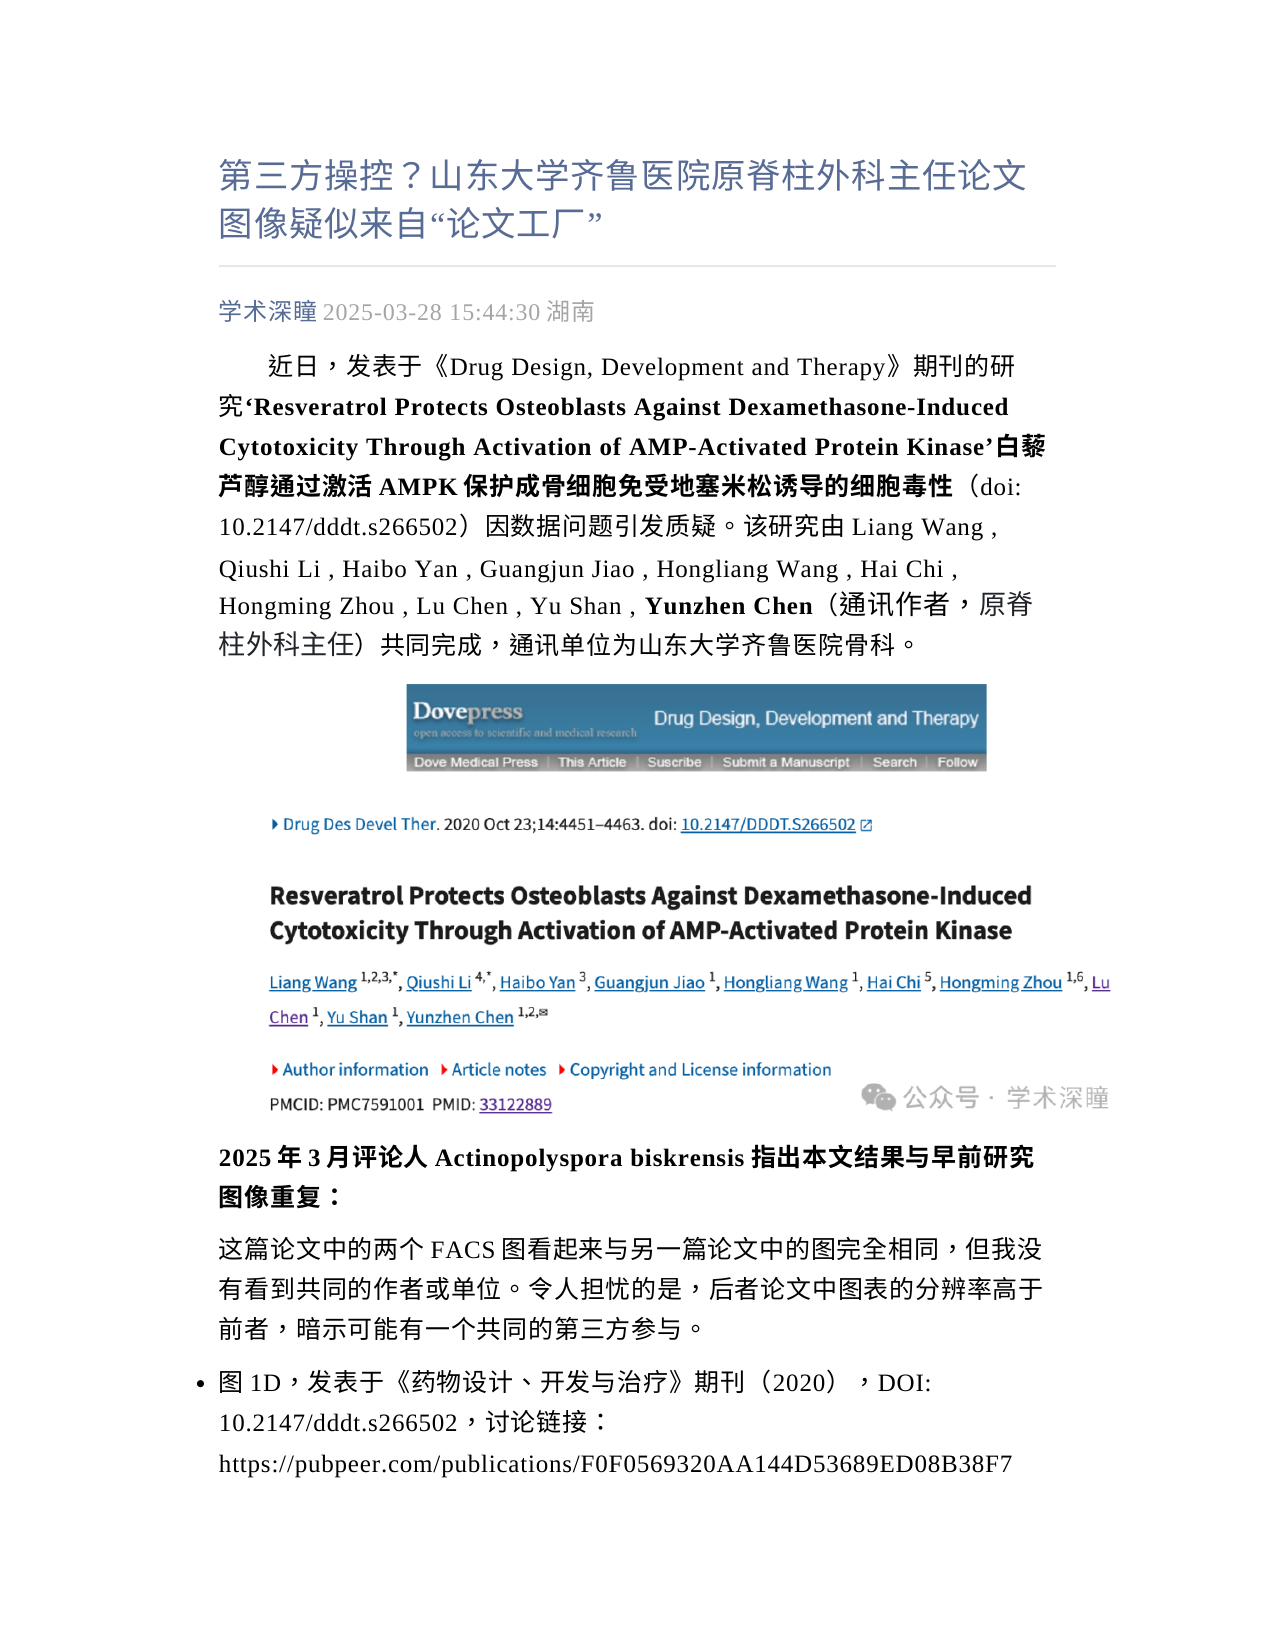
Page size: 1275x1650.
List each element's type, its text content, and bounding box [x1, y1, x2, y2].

list 图1D，发表于《药物设计、开发与治疗》期刊（2020），DOI: 10.2147/dddt.s266502，讨论链接： https://pubpeer.com/publications/F0F0569320AA144D53689ED08B38F7 [197, 1358, 1056, 1478]
text 这篇论文中的两个FACS图看起来与另一篇论文中的图完全相同，但我没有看到共同的作者或单位。令人担忧的是，后者论文中图表的分辨率高于前者，暗示可能有一个共同的第三方参与。 [219, 1226, 1056, 1346]
text 近日，发表于《Drug Design, Development and Therapy》期刊的研究‘Resveratrol Protects Osteoblasts Against Dexamethasone-Induced Cytotoxicity Through Activation of AMP-Activated Protein Kinase’白藜芦醇通过激活AMPK保护成骨细胞免受地塞米松诱导的细胞毒性（doi: 10.2147/dddt.s266502）因数据问题引发质疑。该研究由Liang Wang , Qiushi Li , Haibo Yan , Guangjun Jiao , Hongliang Wang , Hai Chi , Hongming Zhou , Lu Chen , Yu Shan , Yunzhen Chen（通讯作者，原脊柱外科主任）共同完成，通讯单位为山东大学齐鲁医院骨科。 [219, 342, 1056, 662]
title 第三方操控？山东大学齐鲁医院原脊柱外科主任论文图像疑似来自“论文工厂” [219, 150, 1056, 265]
text 2025年3月评论人Actinopolyspora biskrensis指出本文结果与早前研究图像重复： [219, 1133, 1056, 1213]
picture [237, 662, 1138, 1134]
list 学术深瞳2025-03-28 15:44:30湖南 [219, 287, 1056, 327]
